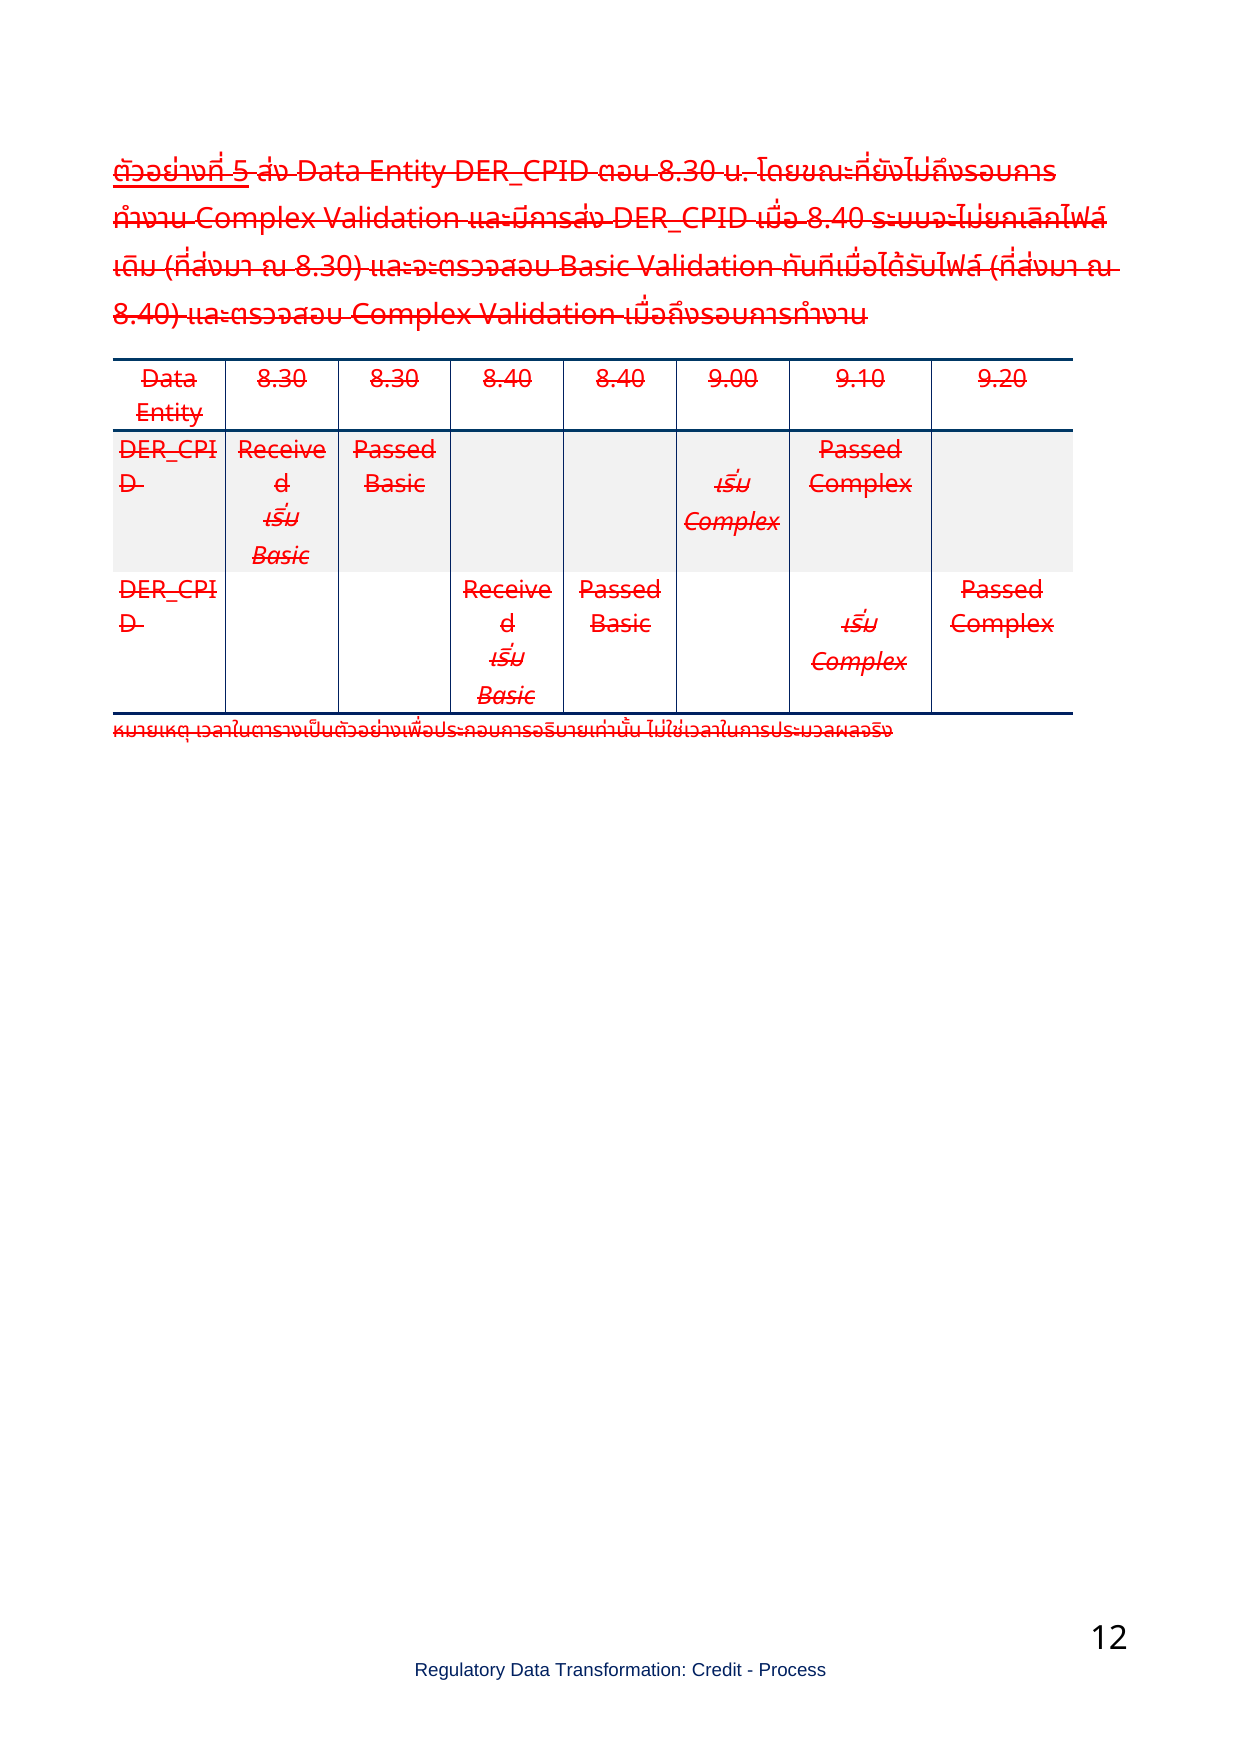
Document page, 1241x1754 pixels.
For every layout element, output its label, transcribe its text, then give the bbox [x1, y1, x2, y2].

table_header 8.30 [339, 361, 450, 429]
table_cell Passed Complex [932, 572, 1073, 712]
table_header 9.10 [790, 361, 931, 429]
table_cell Passed Basic [339, 432, 450, 572]
table_cell Passed Basic [564, 572, 676, 712]
table_header 8.40 [564, 361, 676, 429]
table_cell DER_CPID [113, 572, 225, 712]
table_cell [339, 572, 450, 712]
table_header Data Entity [113, 361, 225, 429]
table_cell Received เริ่ม Basic [226, 432, 338, 572]
table_cell [932, 432, 1073, 572]
table_cell เริ่ม Complex [790, 572, 931, 712]
table_cell [451, 432, 563, 572]
text หมายเหตุ เวลาในตารางเป็นตัวอย่างเพื่อประกอบการอธิบายเท่านั้น ไม่ใช่เวลาในการประมวลผลจริง [112, 715, 1128, 747]
table_cell [226, 572, 338, 712]
text ตัวอย่างที่ 5 ส่ง Data Entity DER_CPID ตอน 8.30 น. โดยขณะที่ยังไม่ถึงรอบการทำงาน Complex Validation และมีการส่ง DER_CPID เมื่อ 8.40 ระบบจะไม่ยกเลิกไฟล์เดิม (ที่ส่งมา ณ 8.30) และจะตรวจสอบ Basic Validation ทันทีเมื่อได้รับไฟล์ (ที่ส่งมา ณ 8.40) และตรวจสอบ Complex Validation เมื่อถึงรอบการทำงาน [112, 150, 1128, 337]
table_header 9.20 [932, 361, 1073, 429]
table_cell [564, 432, 676, 572]
table_cell Received เริ่ม Basic [451, 572, 563, 712]
table_cell Passed Complex [790, 432, 931, 572]
table_header 9.00 [677, 361, 789, 429]
table_cell [677, 572, 789, 712]
table_header 8.30 [226, 361, 338, 429]
table_cell DER_CPID [113, 432, 225, 572]
table_cell เริ่ม Complex [677, 432, 789, 572]
table_header 8.40 [451, 361, 563, 429]
